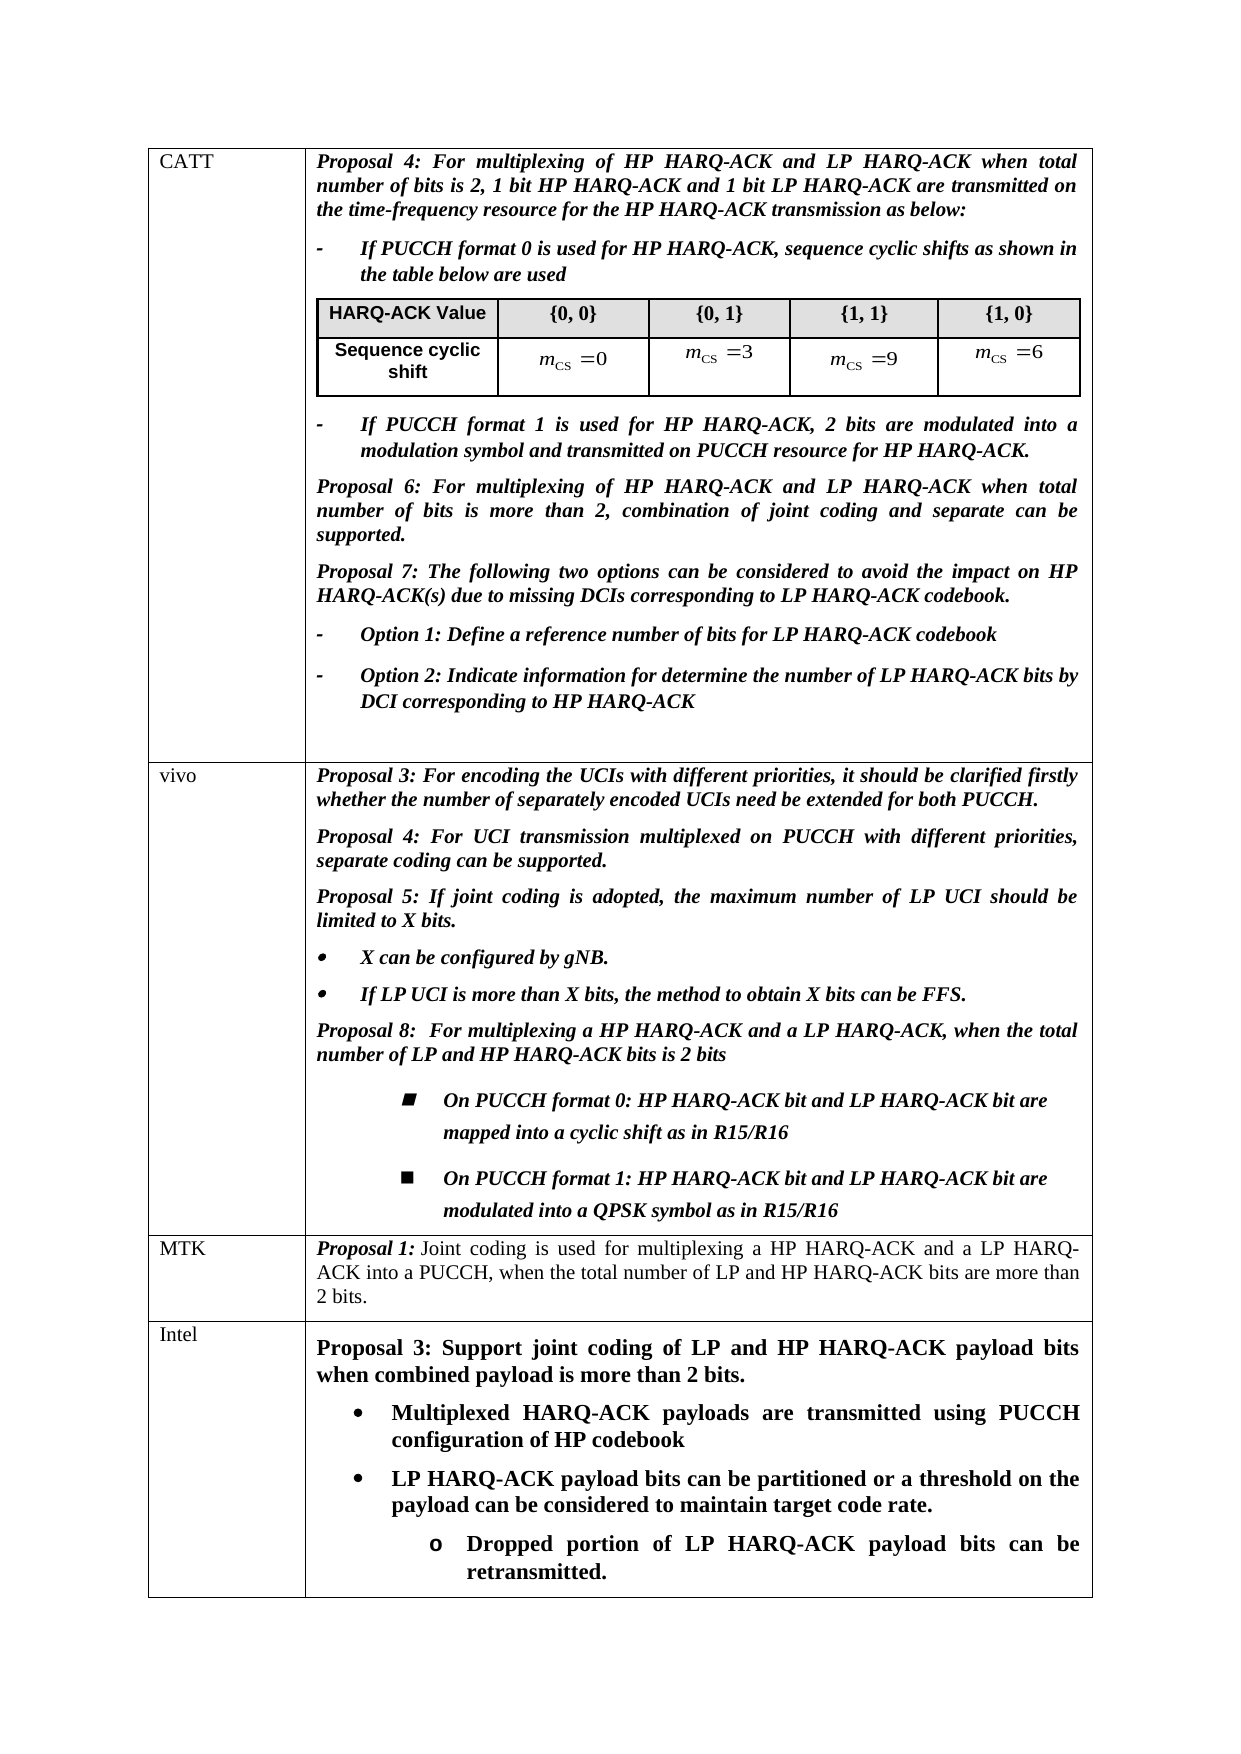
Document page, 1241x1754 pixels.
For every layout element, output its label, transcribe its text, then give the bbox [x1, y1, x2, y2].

table_cell CATT [149, 149, 305, 762]
table_cell Proposal 4: For multiplexing of HP HARQ-ACK and LP HARQ-ACK when total number of bits is 2, 1 bit HP HARQ-ACK and 1 bit LP HARQ-ACK are transmitted on the time-frequency resource for the HP HARQ-ACK transmission as below: If PUCCH format 0 is used for HP HARQ-ACK, sequence cyclic shifts as shown in the table below are used If PUCCH format 1 is used for HP HARQ-ACK, 2 bits are modulated into a modulation symbol and transmitted on PUCCH resource for HP HARQ-ACK. Proposal 6: For multiplexing of HP HARQ-ACK and LP HARQ-ACK when total number of bits is more than 2, combination of joint coding and separate can be supported. Proposal 7: The following two options can be considered to avoid the impact on HP HARQ-ACK(s) due to missing DCIs corresponding to LP HARQ-ACK codebook. Option 1: Define a reference number of bits for LP HARQ-ACK codebook Option 2: Indicate information for determine the number of LP HARQ-ACK bits by DCI corresponding to HP HARQ-ACK [306, 149, 1092, 762]
table_cell Intel [149, 1322, 305, 1597]
table_cell Proposal 3: For encoding the UCIs with different priorities, it should be clarified firstly whether the number of separately encoded UCIs need be extended for both PUCCH. Proposal 4: For UCI transmission multiplexed on PUCCH with different priorities, separate coding can be supported. Proposal 5: If joint coding is adopted, the maximum number of LP UCI should be limited to X bits. X can be configured by gNB. If LP UCI is more than X bits, the method to obtain X bits can be FFS. Proposal 8: For multiplexing a HP HARQ-ACK and a LP HARQ-ACK, when the total number of LP and HP HARQ-ACK bits is 2 bits On PUCCH format 0: HP HARQ-ACK bit and LP HARQ-ACK bit are mapped into a cyclic shift as in R15/R16 On PUCCH format 1: HP HARQ-ACK bit and LP HARQ-ACK bit are modulated into a QPSK symbol as in R15/R16 [306, 763, 1092, 1235]
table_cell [306, 1322, 1092, 1597]
table_cell MTK [149, 1236, 305, 1321]
table_cell vivo [149, 763, 305, 1235]
table_cell Joint coding is used for multiplexing a HP HARQ-ACK and a LP HARQ-ACK into a PUCCH, when the total number of LP and HP HARQ-ACK bits are more than 2 bits. [306, 1236, 1092, 1321]
